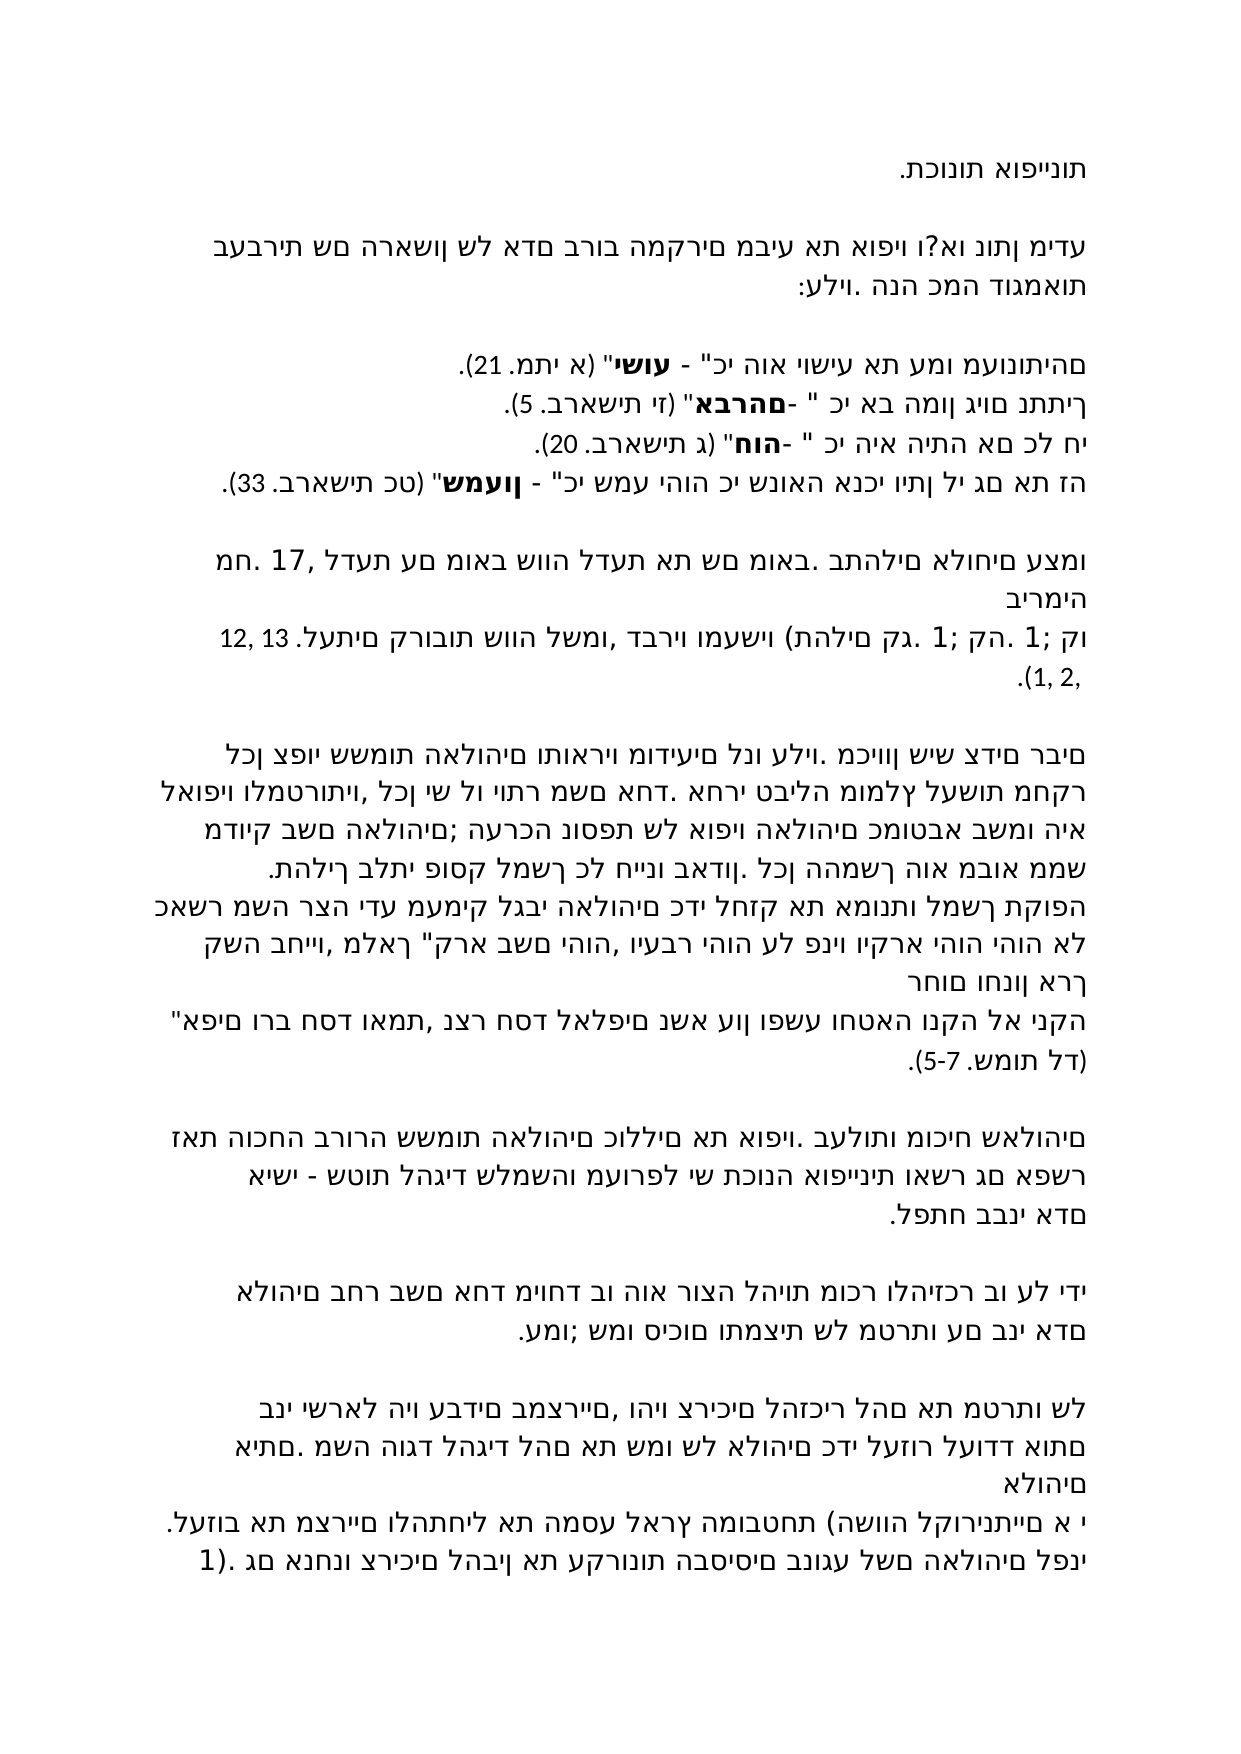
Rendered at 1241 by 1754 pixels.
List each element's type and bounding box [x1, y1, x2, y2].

table_header [151, 150, 1089, 1579]
